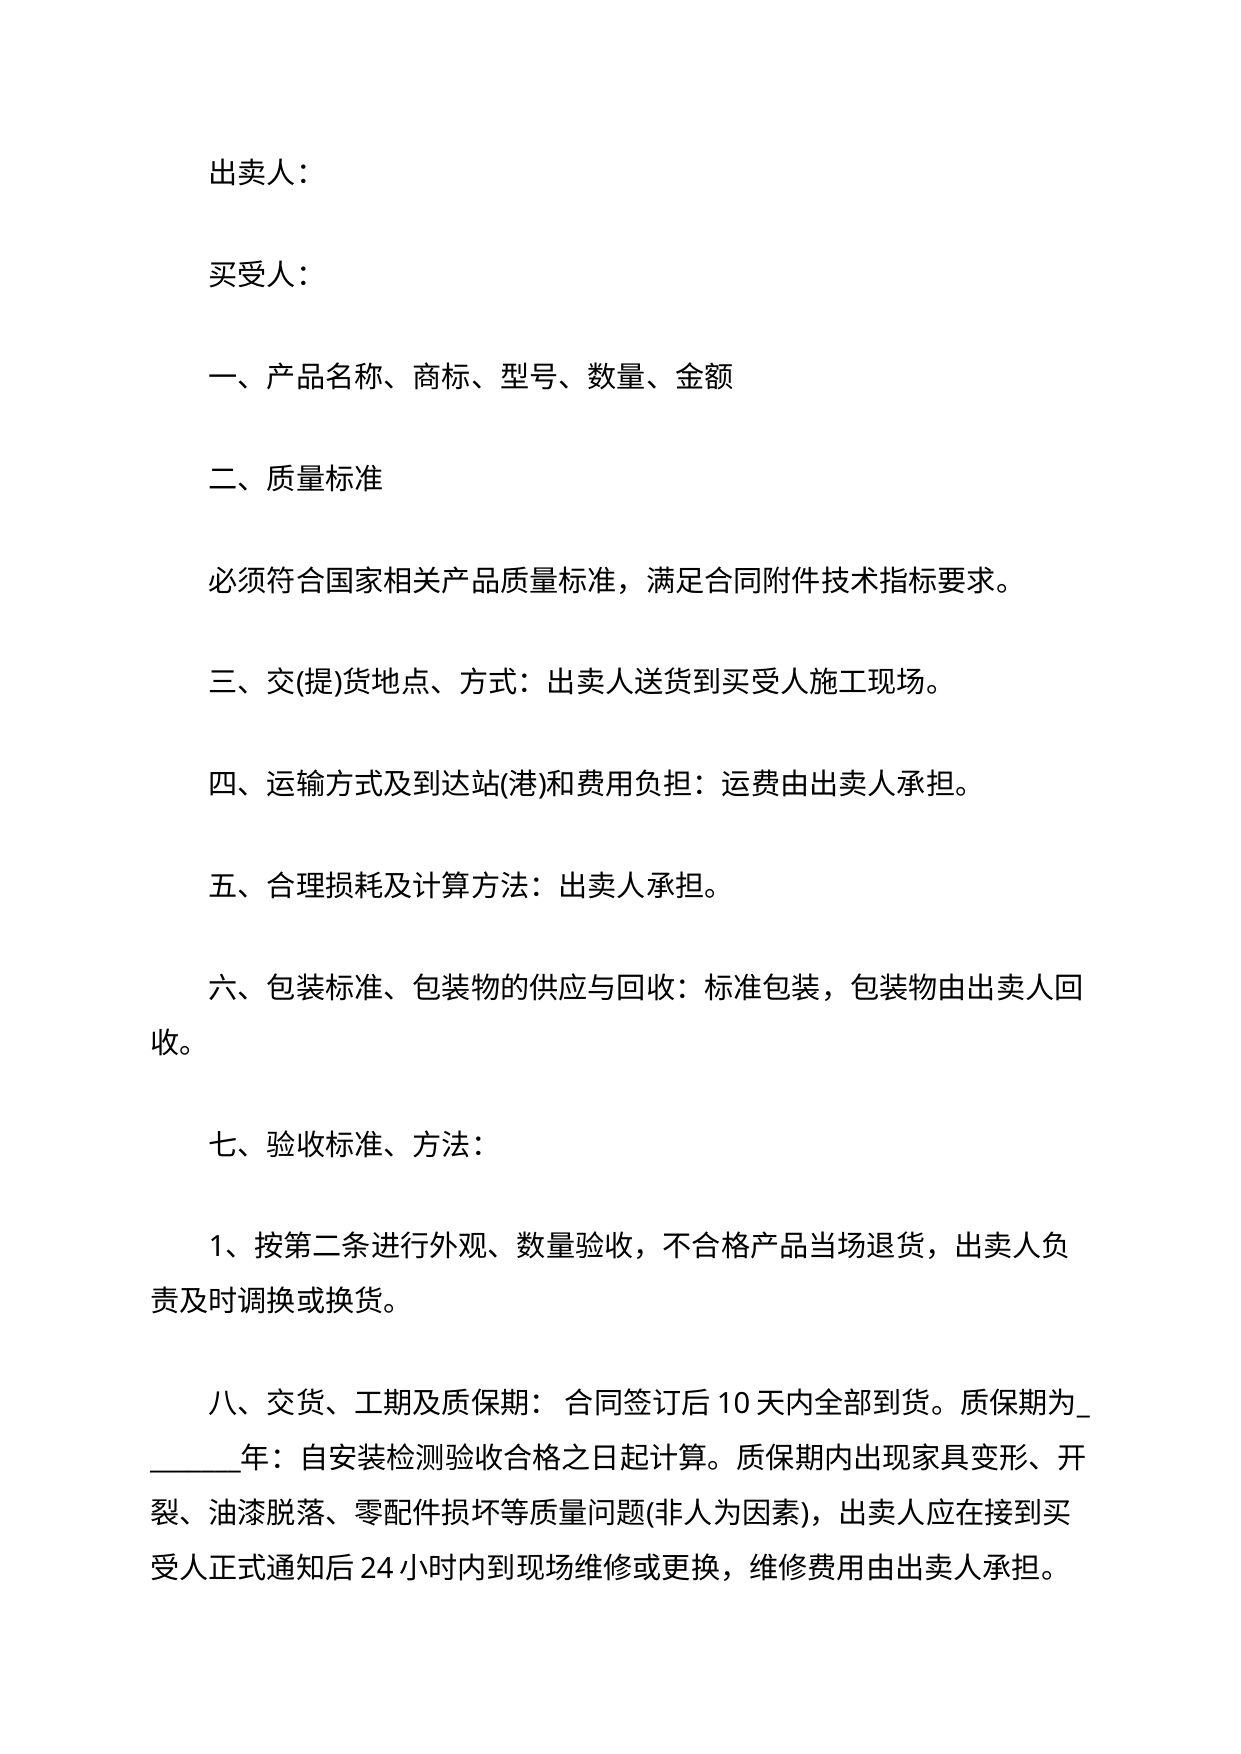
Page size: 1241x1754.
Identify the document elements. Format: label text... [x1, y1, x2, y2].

text 八、交货、工期及质保期： 合同签订后10天内全部到货。质保期为________年：自安装检测验收合格之日起计算。质保期内出现家具变形、开裂、油漆脱落、零配件损坏等质量问题(非人为因素)，出卖人应在接到买受人正式通知后24小时内到现场维修或更换，维修费用由出卖人承担。 [150, 1380, 1090, 1587]
text 1、按第二条进行外观、数量验收，不合格产品当场退货，出卖人负责及时调换或换货。 [150, 1223, 1090, 1320]
text 二、质量标准 [150, 455, 1090, 498]
text 买受人： [150, 252, 1090, 294]
text 四、运输方式及到达站(港)和费用负担：运费由出卖人承担。 [150, 761, 1090, 803]
text 必须符合国家相关产品质量标准，满足合同附件技术指标要求。 [150, 557, 1090, 599]
text 六、包装标准、包装物的供应与回收：标准包装，包装物由出卖人回收。 [150, 964, 1090, 1062]
text 三、交(提)货地点、方式：出卖人送货到买受人施工现场。 [150, 659, 1090, 701]
text 七、验收标准、方法： [150, 1121, 1090, 1163]
text 五、合理损耗及计算方法：出卖人承担。 [150, 863, 1090, 905]
text 一、产品名称、商标、型号、数量、金额 [150, 353, 1090, 396]
text 出卖人： [150, 150, 1090, 192]
